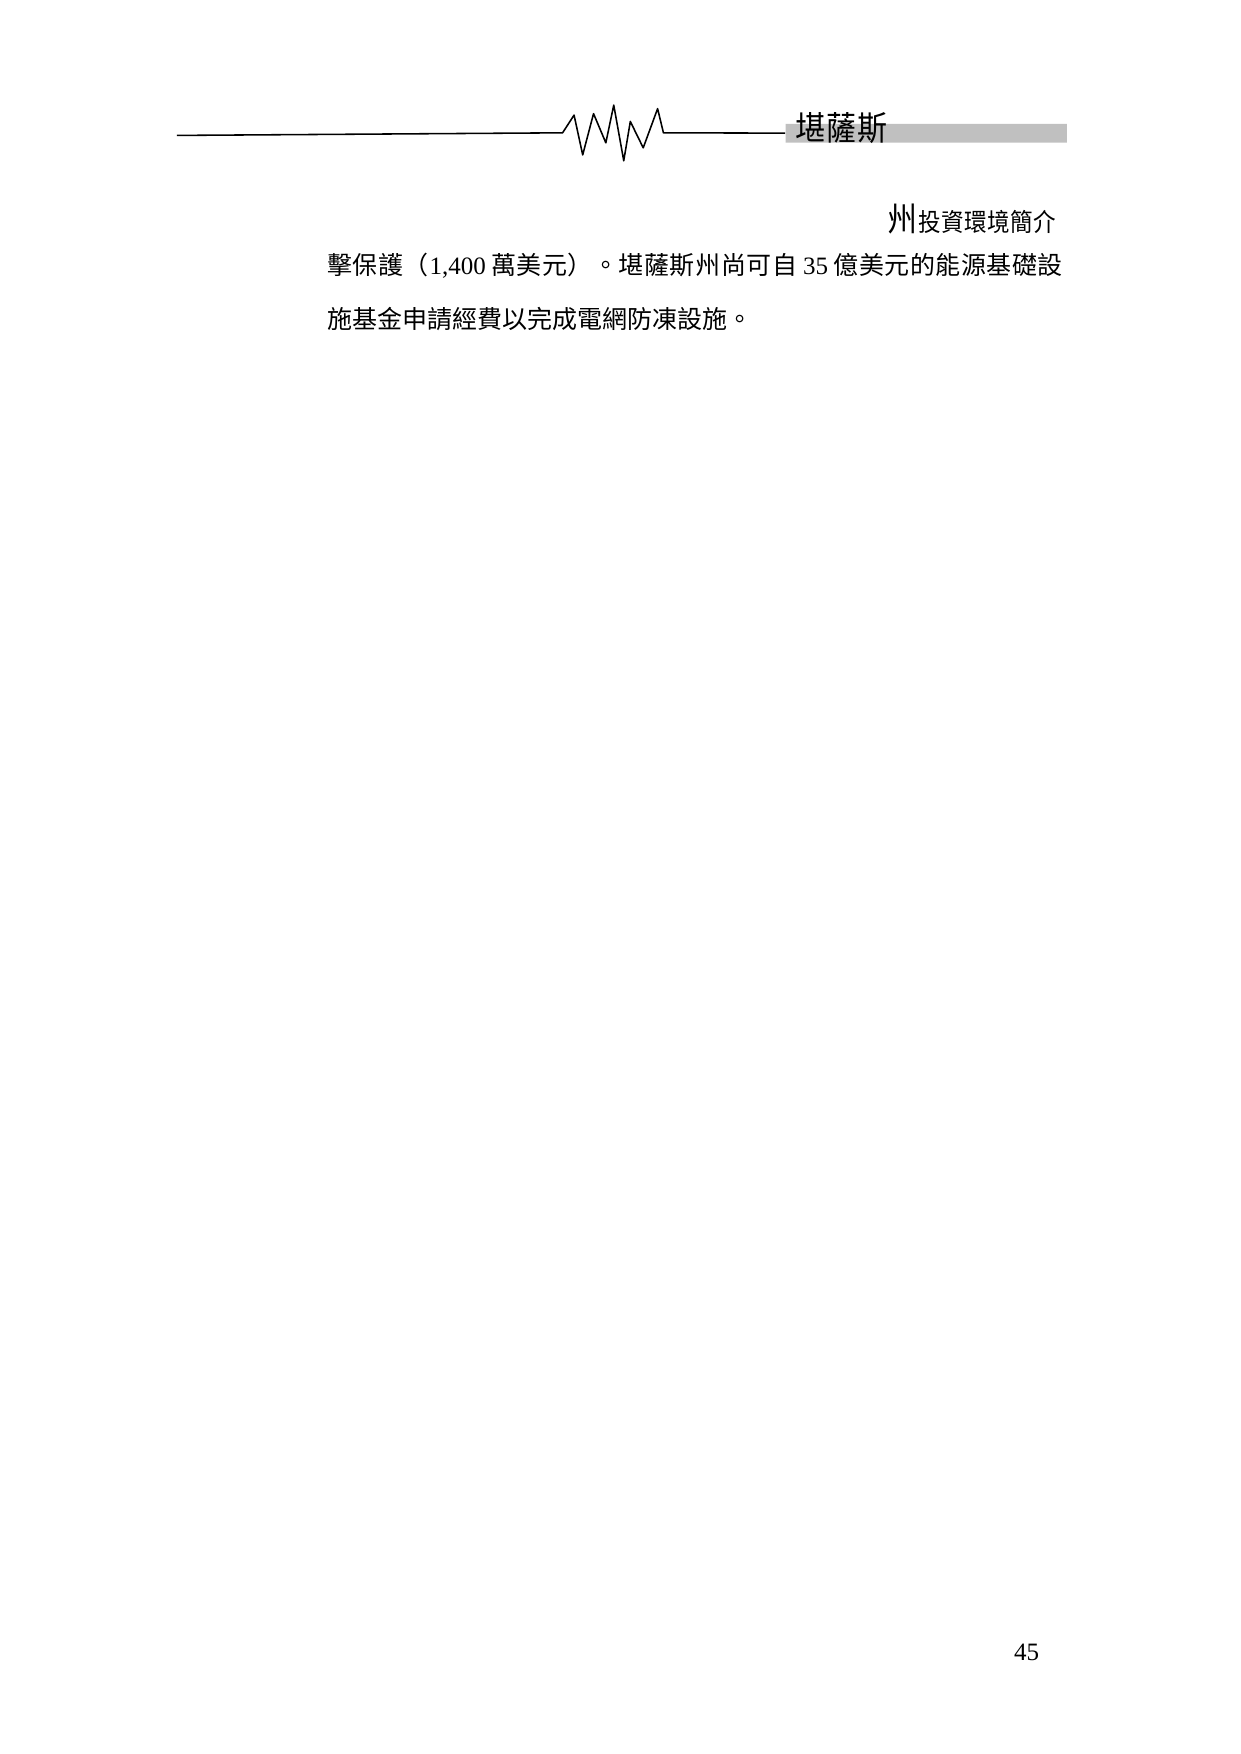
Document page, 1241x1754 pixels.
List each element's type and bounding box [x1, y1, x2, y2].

text [277, 237, 1063, 344]
